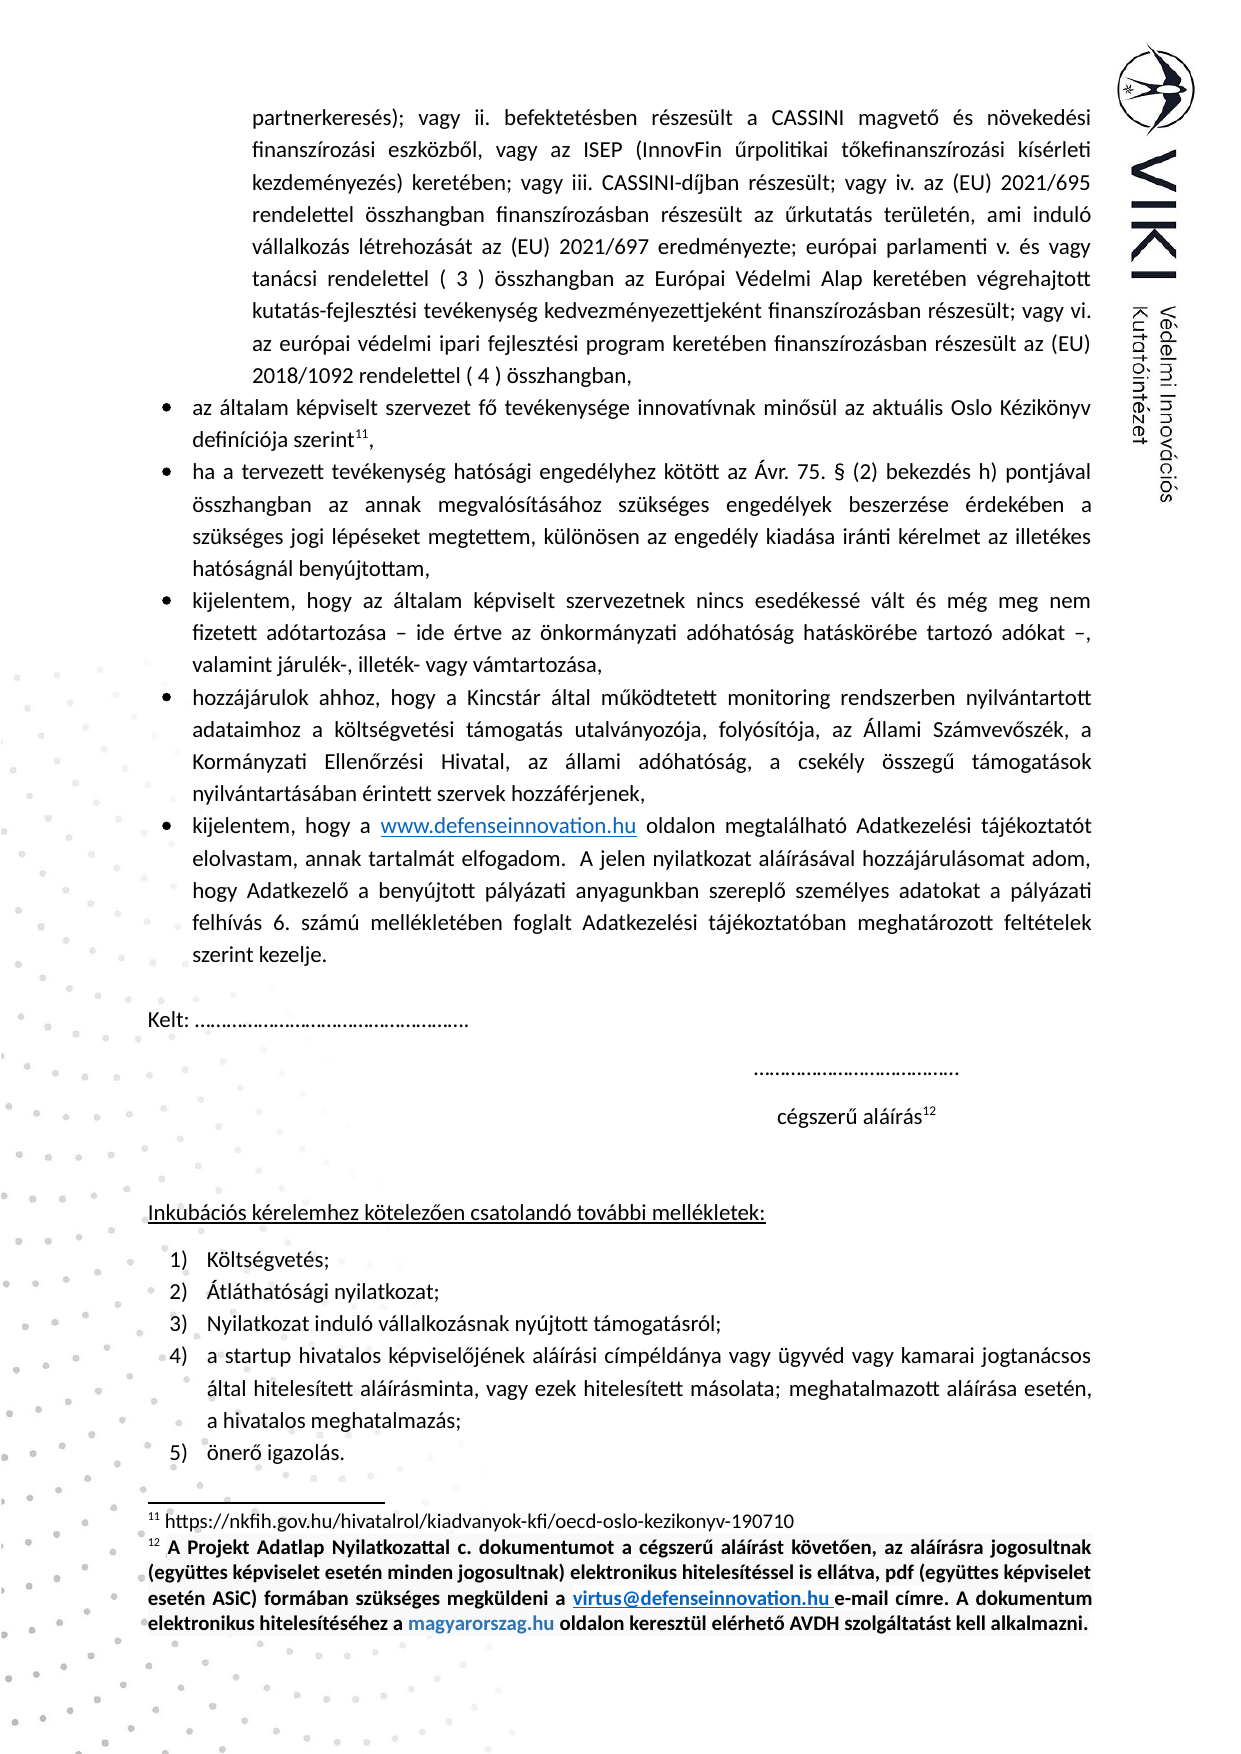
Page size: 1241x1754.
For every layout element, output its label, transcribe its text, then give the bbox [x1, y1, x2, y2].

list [214, 103, 1093, 389]
list kijelentem, hogy az általam képviselt szervezetnek nincs esedékessé vált és még meg nem fizetett adótartozása – ide értve az önkormányzati adóhatóság hatáskörébe tartozó adókat –, valamint járulék-, illeték- vagy vámtartozása, [162, 586, 1093, 679]
list Költségvetés; [169, 1245, 1093, 1273]
text Inkubációs kérelemhez kötelezően csatolandó további mellékletek: [148, 1198, 1093, 1226]
list a startup hivatalos képviselőjének aláírási címpéldánya vagy ügyvéd vagy kamarai jogtanácsos által hitelesített aláírásminta, vagy ezek hitelesített másolata; meghatalmazott aláírása esetén, a hivatalos meghatalmazás; [169, 1342, 1093, 1434]
list kijelentem, hogy a www.defenseinnovation.hu oldalon megtalálható Adatkezelési tájékoztatót elolvastam, annak tartalmát elfogadom. A jelen nyilatkozat aláírásával hozzájárulásomat adom, hogy Adatkezelő a benyújtott pályázati anyagunkban szereplő személyes adatokat a pályázati felhívás 6. számú mellékletében foglalt Adatkezelési tájékoztatóban meghatározott feltételek szerint kezelje. [162, 812, 1093, 968]
text ………………………………… [148, 1053, 1093, 1082]
picture [1, 0, 1241, 1754]
list az általam képviselt szervezet fő tevékenysége innovatívnak minősül az aktuális Oslo Kézikönyv definíciója szerint, [162, 393, 1093, 453]
text cégszerű aláírás [148, 1102, 1093, 1130]
list Nyilatkozat induló vállalkozásnak nyújtott támogatásról; [169, 1309, 1093, 1337]
text Kelt: ……………………………………………. [148, 1005, 1093, 1033]
list Átláthatósági nyilatkozat; [169, 1277, 1093, 1305]
list hozzájárulok ahhoz, hogy a Kincstár által működtetett monitoring rendszerben nyilvántartott adataimhoz a költségvetési támogatás utalványozója, folyósítója, az Állami Számvevőszék, a Kormányzati Ellenőrzési Hivatal, az állami adóhatóság, a csekély összegű támogatások nyilvántartásában érintett szervek hozzáférjenek, [162, 683, 1093, 807]
list ha a tervezett tevékenység hatósági engedélyhez kötött az Ávr. 75. § (2) bekezdés h) pontjával összhangban az annak megvalósításához szükséges engedélyek beszerzése érdekében a szükséges jogi lépéseket megtettem, különösen az engedély kiadása iránti kérelmet az illetékes hatóságnál benyújtottam, [162, 457, 1093, 582]
list önerő igazolás. [169, 1438, 1093, 1466]
